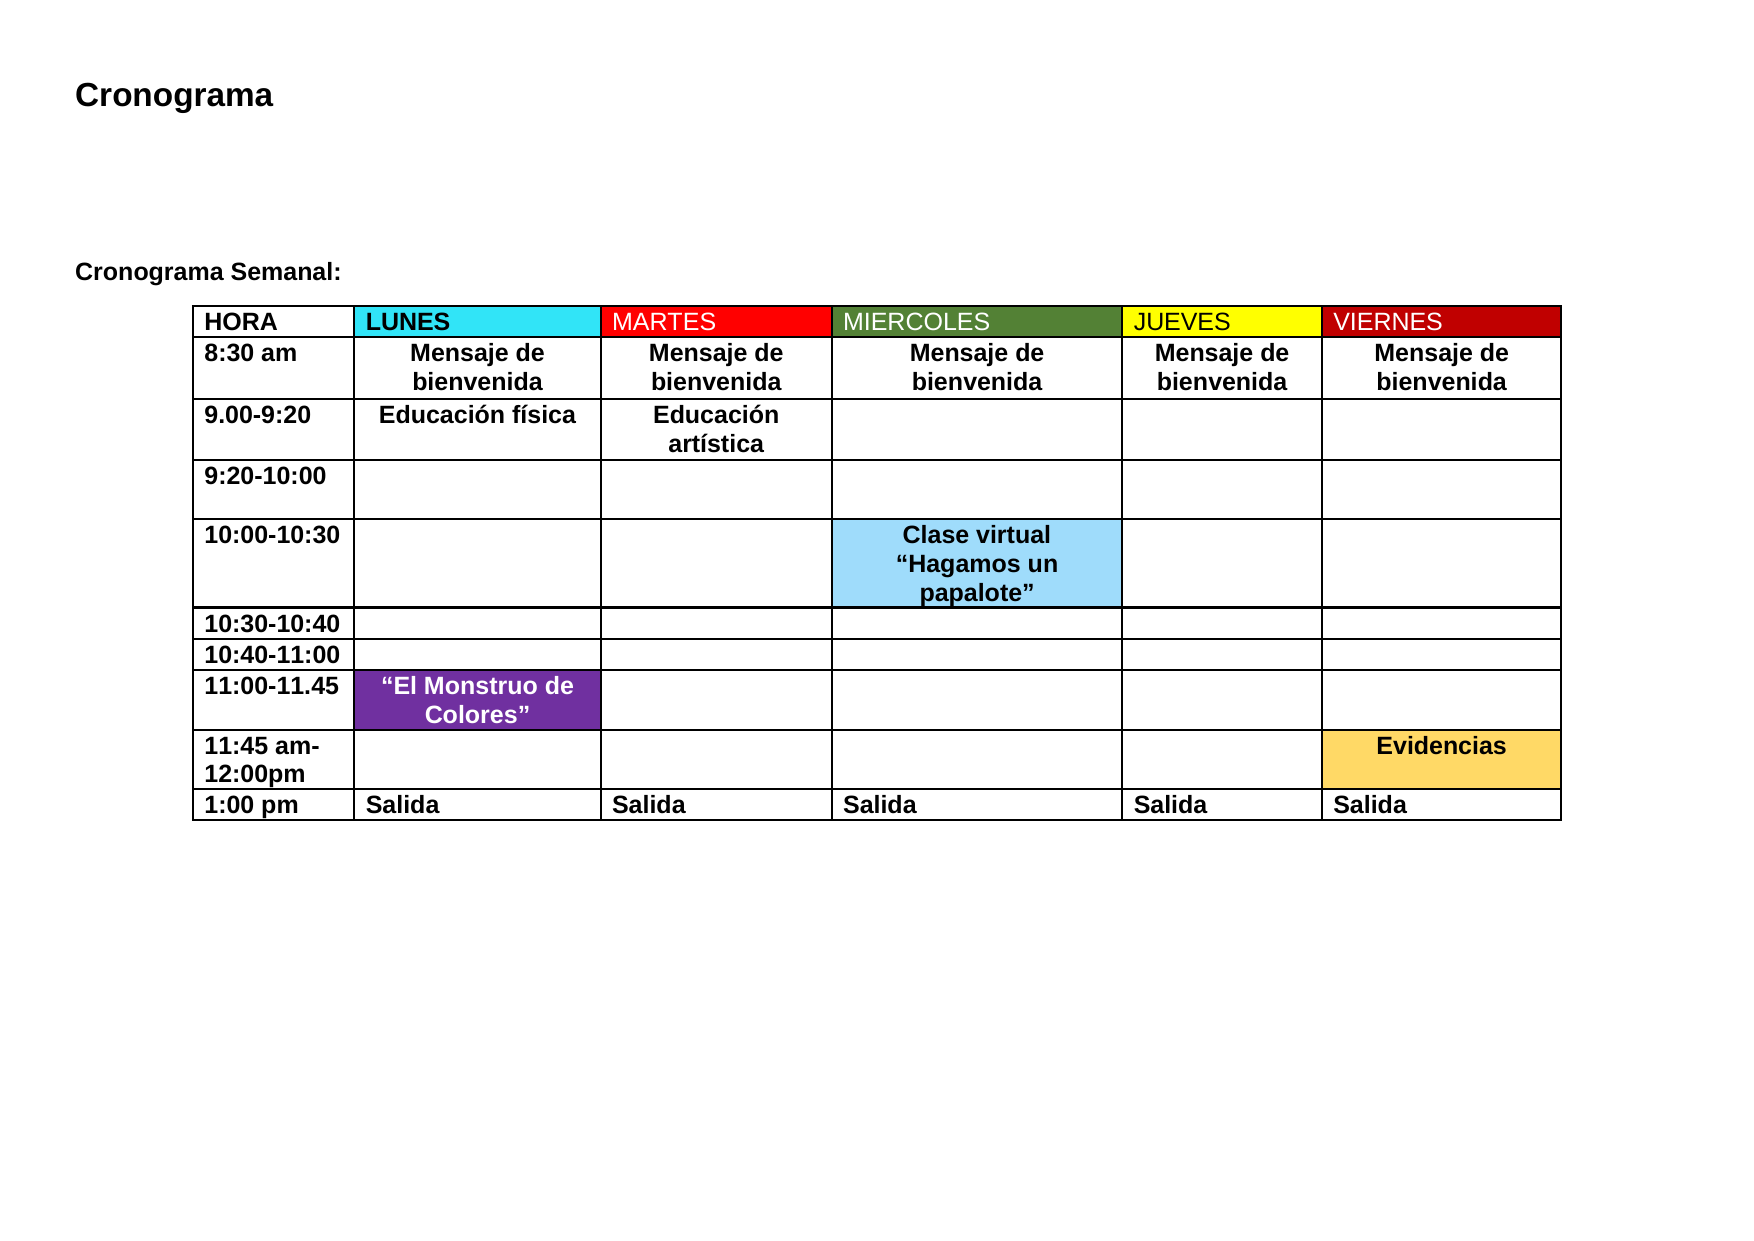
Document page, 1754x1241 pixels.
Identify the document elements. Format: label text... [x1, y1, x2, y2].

table_cell [1123, 400, 1321, 458]
table_cell [1123, 731, 1321, 788]
table_cell [1323, 671, 1560, 729]
table_cell [833, 461, 1121, 518]
table_header MIERCOLES [833, 307, 1121, 336]
table_cell 11:00-11.45 [194, 671, 353, 729]
table_cell Salida [355, 790, 600, 819]
table_cell [1323, 609, 1560, 638]
table_cell Salida [602, 790, 831, 819]
table_cell [602, 461, 831, 518]
table_cell [833, 640, 1121, 669]
table_cell [355, 640, 600, 669]
table_cell 9.00-9:20 [194, 400, 353, 458]
table_cell [1123, 461, 1321, 518]
table_cell 11:45 am-12:00pm [194, 731, 353, 788]
table_cell [355, 609, 600, 638]
table_cell [602, 640, 831, 669]
table_header HORA [194, 307, 353, 336]
table_cell Evidencias [1323, 731, 1560, 788]
table_cell 8:30 am [194, 338, 353, 398]
table_cell Mensaje de bienvenida [355, 338, 600, 398]
table_cell [1323, 400, 1560, 458]
table_cell Mensaje de bienvenida [1323, 338, 1560, 398]
table_cell [602, 731, 831, 788]
table_cell [833, 609, 1121, 638]
table_cell Educación física [355, 400, 600, 458]
table_cell [833, 731, 1121, 788]
table_cell Salida [833, 790, 1121, 819]
table_cell Educación artística [602, 400, 831, 458]
table_cell Salida [1123, 790, 1321, 819]
table_cell 10:30-10:40 [194, 609, 353, 638]
table_cell [602, 609, 831, 638]
text Cronograma Semanal: [75, 257, 1679, 286]
table_cell [602, 520, 831, 606]
table_cell 9:20-10:00 [194, 461, 353, 518]
table_cell Clase virtual “Hagamos un papalote” [833, 520, 1121, 606]
table_cell “El Monstruo de Colores” [355, 671, 600, 729]
table_cell [1323, 640, 1560, 669]
table_cell [1323, 461, 1560, 518]
table_cell 10:40-11:00 [194, 640, 353, 669]
table_cell [355, 461, 600, 518]
table_header JUEVES [1123, 307, 1321, 336]
table_cell Salida [1323, 790, 1560, 819]
table_cell Mensaje de bienvenida [1123, 338, 1321, 398]
table_cell [1123, 671, 1321, 729]
table_cell [833, 400, 1121, 458]
table_cell [602, 671, 831, 729]
table_cell [833, 671, 1121, 729]
table_cell Mensaje de bienvenida [602, 338, 831, 398]
table_cell [1123, 609, 1321, 638]
table_cell [355, 731, 600, 788]
table_cell [355, 520, 600, 606]
text Cronograma [75, 75, 1679, 113]
table_cell [1323, 520, 1560, 606]
table_header MARTES [602, 307, 831, 336]
table_header LUNES [355, 307, 600, 336]
table_cell [1123, 640, 1321, 669]
table_cell 1:00 pm [194, 790, 353, 819]
table_cell Mensaje de bienvenida [833, 338, 1121, 398]
table_cell 10:00-10:30 [194, 520, 353, 606]
table_header VIERNES [1323, 307, 1560, 336]
table_cell [1123, 520, 1321, 606]
